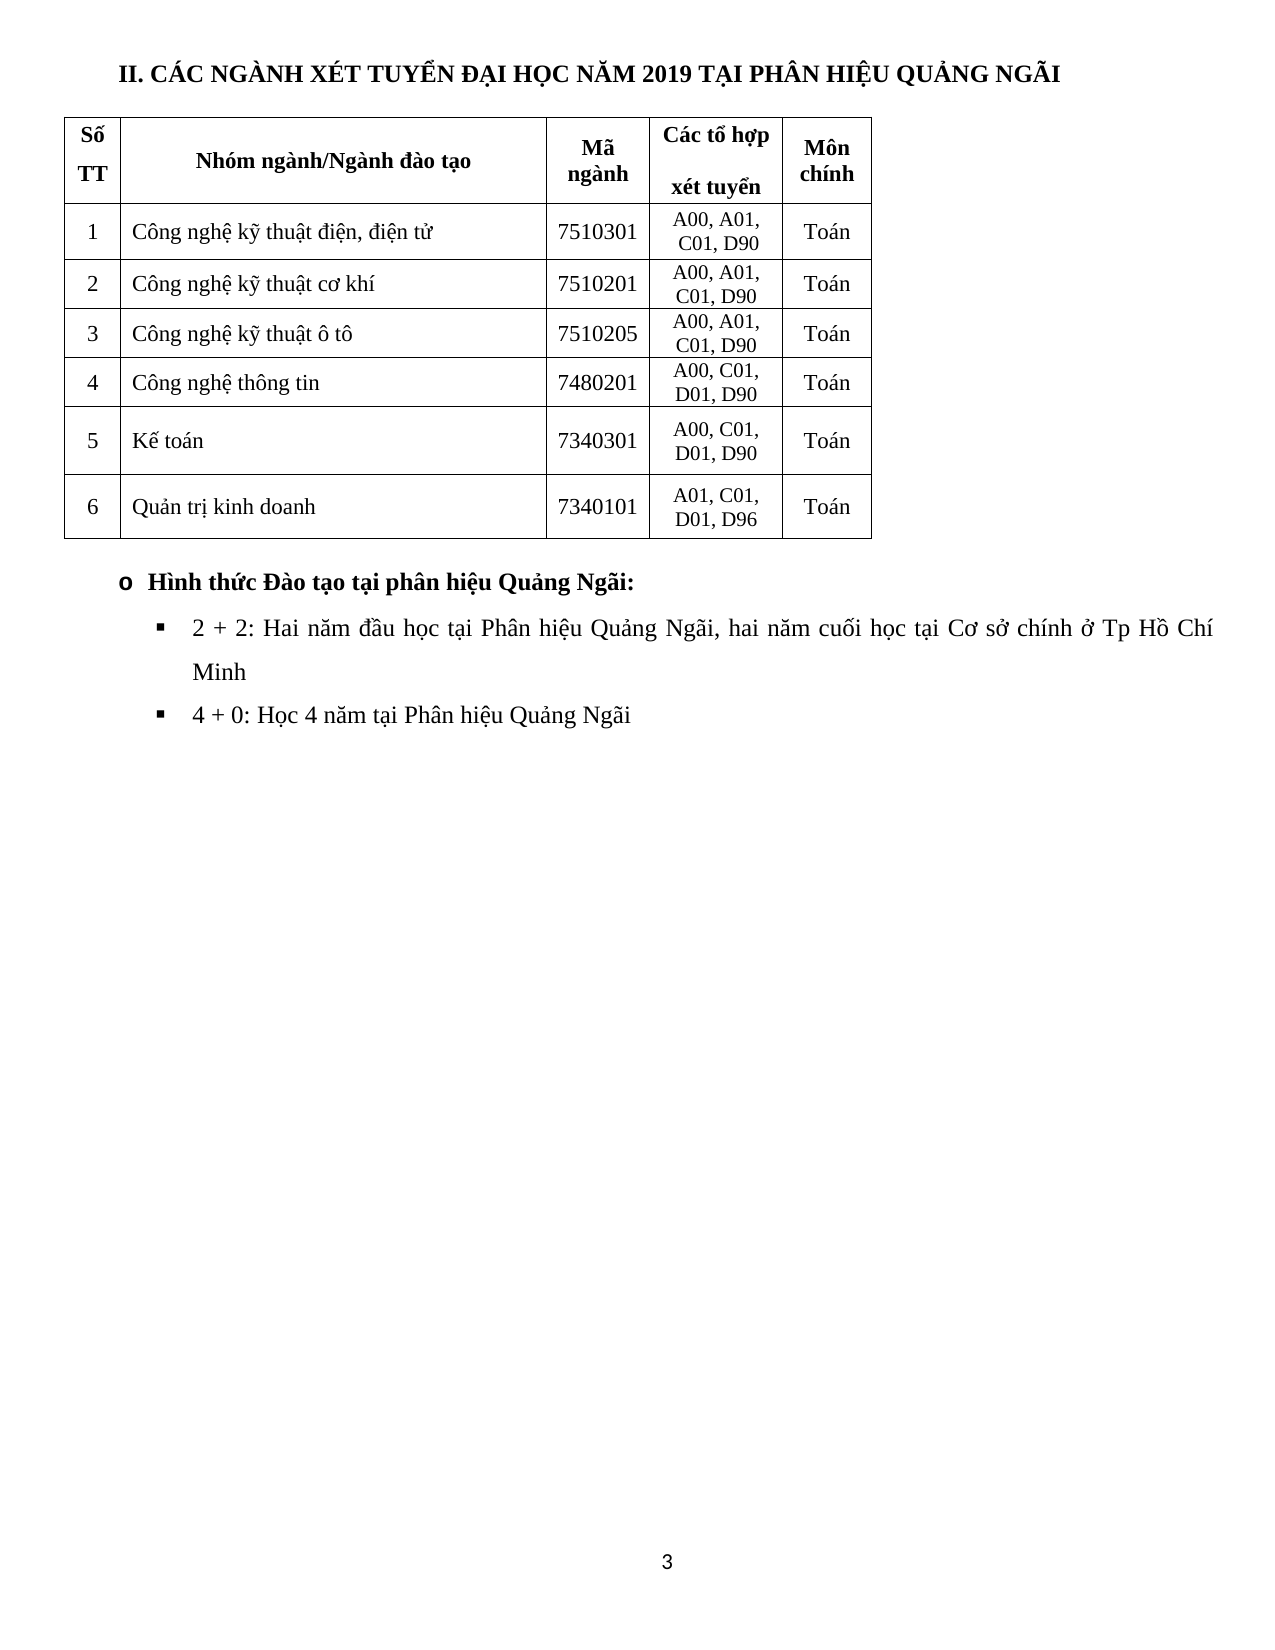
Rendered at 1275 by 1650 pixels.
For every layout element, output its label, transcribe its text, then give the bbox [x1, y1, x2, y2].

table_cell Kế toán [121, 407, 546, 474]
table_header SốTT [65, 118, 120, 203]
text II. CÁC NGÀNH XÉT TUYỂN ĐẠI HỌC NĂM 2019 TẠI PHÂN HIỆU QUẢNG NGÃI [118, 59, 1218, 88]
table_cell Toán [783, 407, 871, 474]
table_cell Toán [783, 475, 871, 538]
table_header Môn chính [783, 118, 871, 203]
table_cell A00, C01, D01, D90 [650, 407, 782, 474]
table_cell Toán [783, 260, 871, 308]
table_cell 1 [65, 204, 120, 259]
table_cell 7340301 [547, 407, 649, 474]
table_cell Công nghệ kỹ thuật ô tô [121, 309, 546, 357]
table_cell 7510201 [547, 260, 649, 308]
table_cell Công nghệ kỹ thuật điện, điện tử [121, 204, 546, 259]
table_cell 7510205 [547, 309, 649, 357]
table_cell 3 [65, 309, 120, 357]
table_cell Toán [783, 358, 871, 406]
table_cell A00, A01, C01, D90 [650, 204, 782, 259]
table_cell Công nghệ thông tin [121, 358, 546, 406]
table_cell Toán [783, 204, 871, 259]
table_header Mã ngành [547, 118, 649, 203]
table_cell Toán [783, 309, 871, 357]
list Hình thức Đào tạo tại phân hiệu Quảng Ngãi: [118, 567, 1216, 598]
table_cell 7340101 [547, 475, 649, 538]
table_cell 7480201 [547, 358, 649, 406]
table_cell 4 [65, 358, 120, 406]
list 4 + 0: Học 4 năm tại Phân hiệu Quảng Ngãi [154, 700, 1216, 728]
list 2 + 2: Hai năm đầu học tại Phân hiệu Quảng Ngãi, hai năm cuối học tại Cơ sở chính ở Tp Hồ Chí Minh [154, 613, 1216, 685]
table_cell A00, A01, C01, D90 [650, 260, 782, 308]
table_cell 2 [65, 260, 120, 308]
table_cell A00, C01, D01, D90 [650, 358, 782, 406]
table_cell Quản trị kinh doanh [121, 475, 546, 538]
table_cell 7510301 [547, 204, 649, 259]
table_cell 6 [65, 475, 120, 538]
table_header Nhóm ngành/Ngành đào tạo [121, 118, 546, 203]
table_cell Công nghệ kỹ thuật cơ khí [121, 260, 546, 308]
table_cell A01, C01, D01, D96 [650, 475, 782, 538]
table_cell A00, A01, C01, D90 [650, 309, 782, 357]
table_cell 5 [65, 407, 120, 474]
table_header Các tổ hợp xét tuyển [650, 118, 782, 203]
